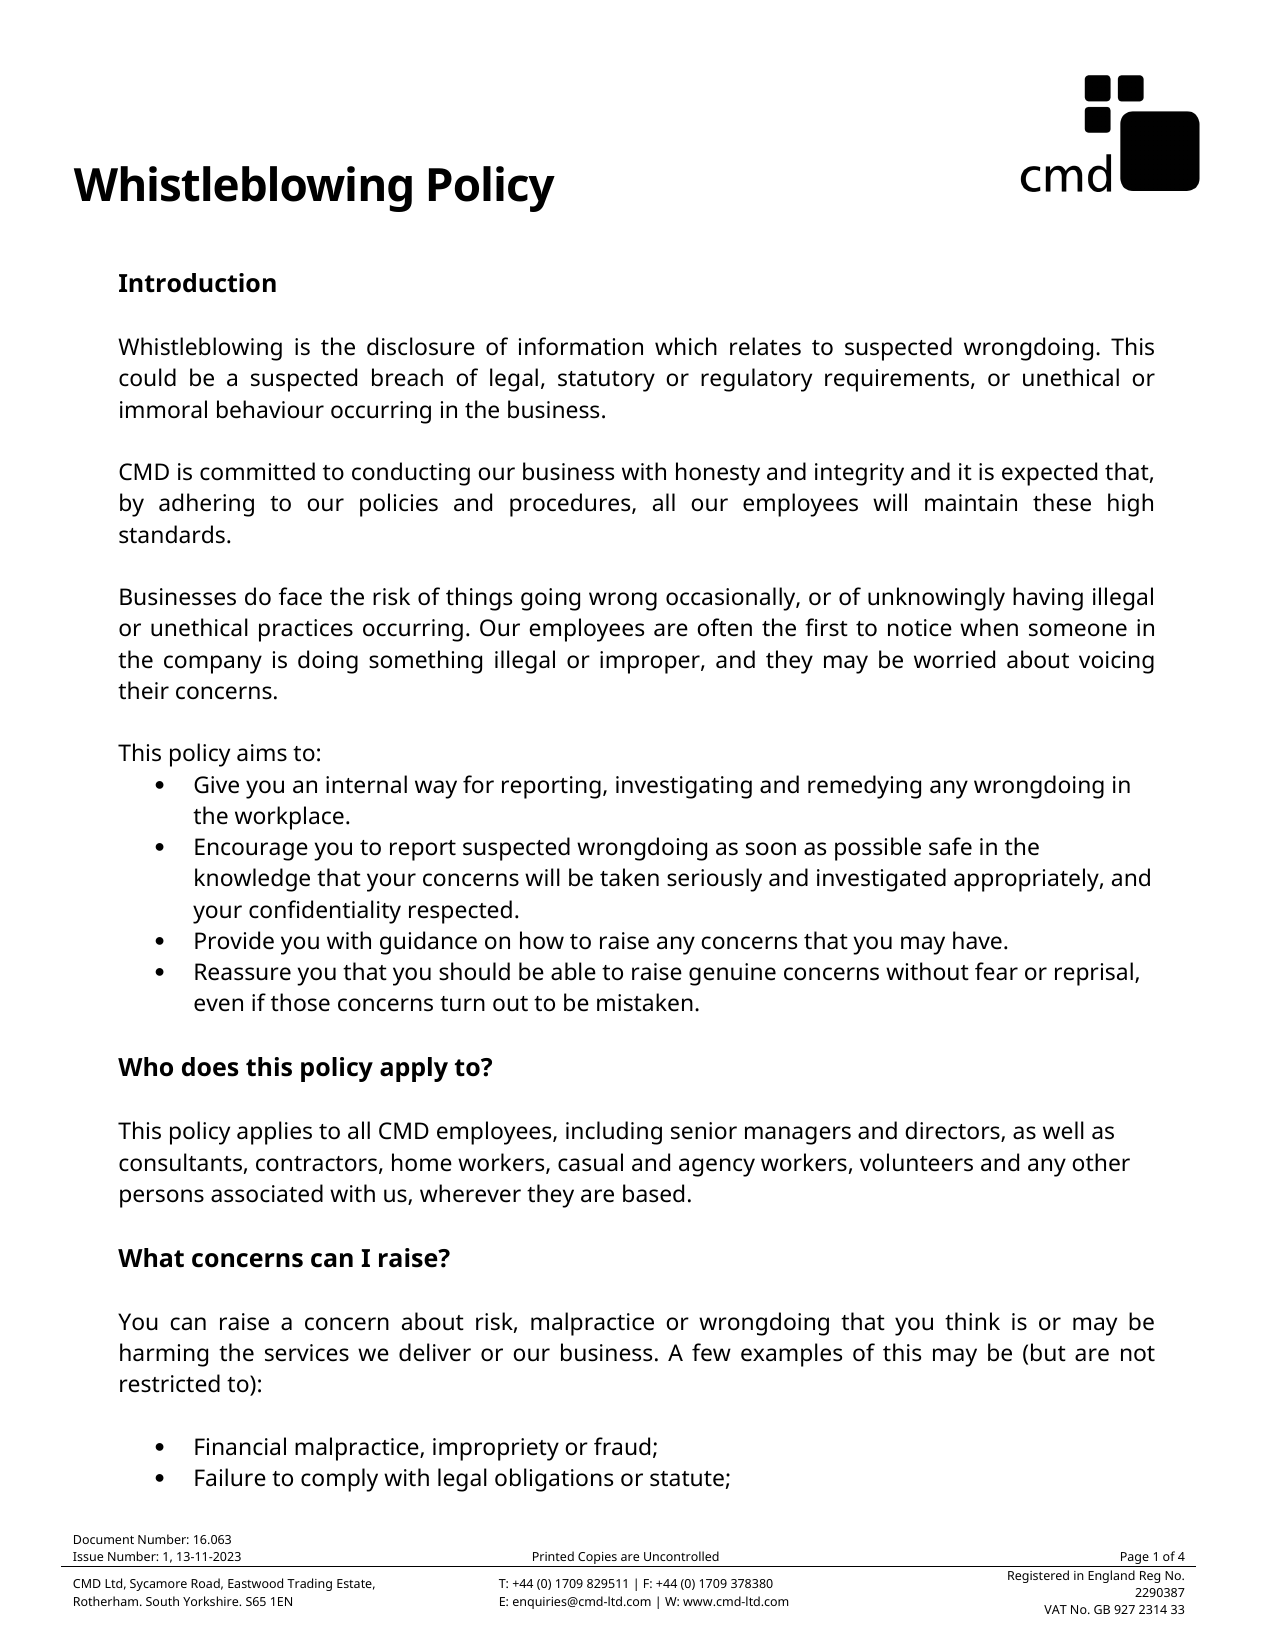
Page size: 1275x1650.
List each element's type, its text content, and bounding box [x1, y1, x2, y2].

text CMD is committed to conducting our business with honesty and integrity and it is expected that, by adhering to our policies and procedures, all our employees will maintain these high standards. [118, 456, 1157, 550]
text Businesses do face the risk of things going wrong occasionally, or of unknowingly having illegal or unethical practices occurring. Our employees are often the first to notice when someone in the company is doing something illegal or improper, and they may be worried about voicing their concerns. [118, 581, 1157, 706]
list Failure to comply with legal obligations or statute; [156, 1462, 1157, 1493]
list Encourage you to report suspected wrongdoing as soon as possible safe in the knowledge that your concerns will be taken seriously and investigated appropriately, and your confidentiality respected. [156, 831, 1157, 925]
picture [1018, 73, 1201, 192]
text You can raise a concern about risk, malpractice or wrongdoing that you think is or may be harming the services we deliver or our business. A few examples of this may be (but are not restricted to): [118, 1306, 1157, 1399]
subtitle Who does this policy apply to? [118, 1050, 1157, 1084]
list Reassure you that you should be able to raise genuine concerns without fear or reprisal, even if those concerns turn out to be mistaken. [156, 956, 1157, 1019]
subtitle Introduction [118, 266, 1157, 300]
list Give you an internal way for reporting, investigating and remedying any wrongdoing in the workplace. [156, 769, 1157, 831]
subtitle What concerns can I raise? [118, 1240, 1157, 1274]
text Whistleblowing is the disclosure of information which relates to suspected wrongdoing. This could be a suspected breach of legal, statutory or regulatory requirements, or unethical or immoral behaviour occurring in the business. [118, 331, 1157, 425]
text This policy aims to: [118, 737, 1157, 769]
list Financial malpractice, impropriety or fraud; [156, 1431, 1157, 1462]
list Provide you with guidance on how to raise any concerns that you may have. [156, 925, 1157, 956]
text This policy applies to all CMD employees, including senior managers and directors, as well as consultants, contractors, home workers, casual and agency workers, volunteers and any other persons associated with us, wherever they are based. [118, 1115, 1157, 1209]
